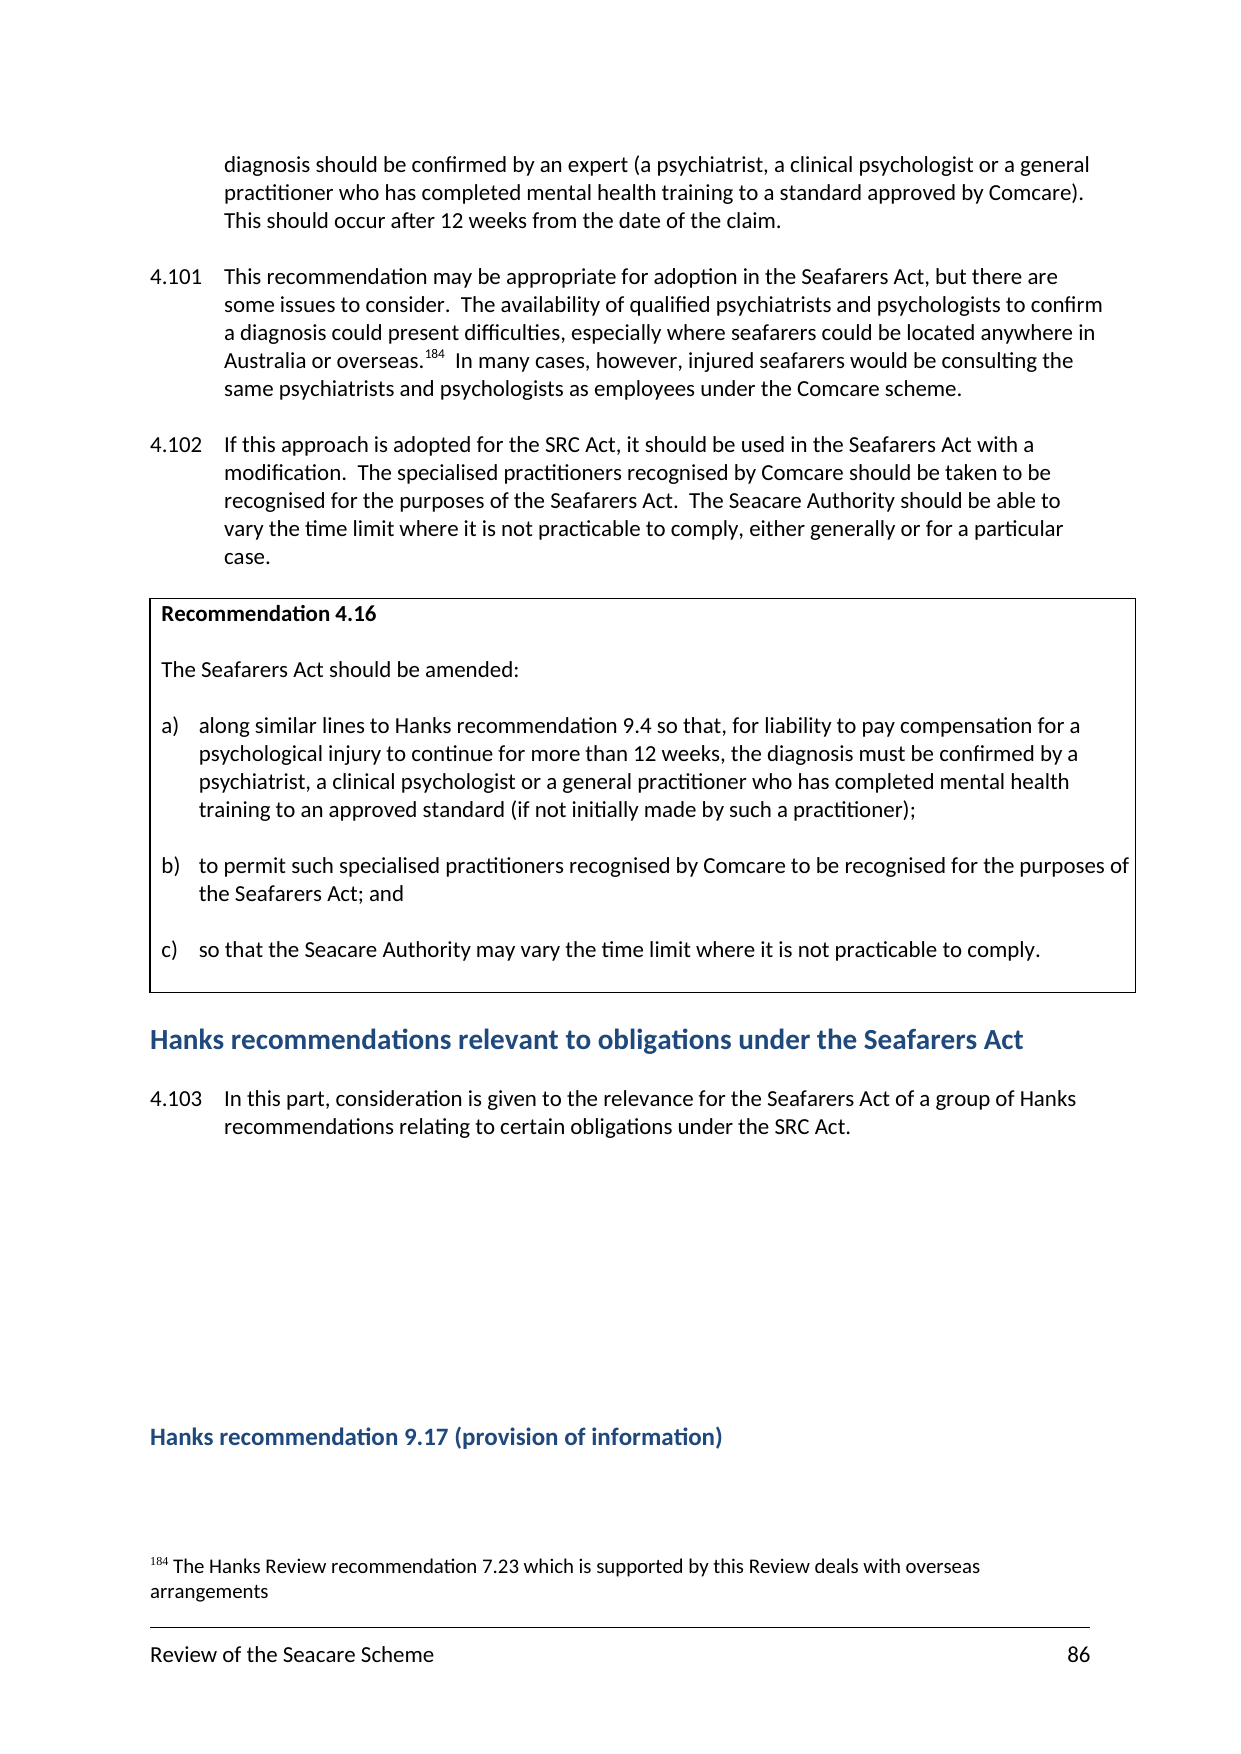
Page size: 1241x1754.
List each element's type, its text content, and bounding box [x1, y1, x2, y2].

subtitle Hanks recommendations relevant to obligations under the Seafarers Act [150, 1021, 1090, 1056]
table_header Recommendation 4.16 The Seafarers Act should be amended: along similar lines to Hanks recommendation 9.4 so that, for liability to pay compensation for a psychological injury to continue for more than 12 weeks, the diagnosis must be confirmed by a psychiatrist, a clinical psychologist or a general practitioner who has completed mental health training to an approved standard (if not initially made by such a practitioner); to permit such specialised practitioners recognised by Comcare to be recognised for the purposes of the Seafarers Act; and so that the Seacare Authority may vary the time limit where it is not practicable to comply. [151, 599, 1135, 992]
list If this approach is adopted for the SRC Act, it should be used in the Seafarers Act with a modification. The specialised practitioners recognised by Comcare should be taken to be recognised for the purposes of the Seafarers Act. The Seacare Authority should be able to vary the time limit where it is not practicable to comply, either generally or for a particular case. [150, 430, 1105, 570]
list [150, 150, 1105, 234]
list This recommendation may be appropriate for adoption in the Seafarers Act, but there are some issues to consider. The availability of qualified psychiatrists and psychologists to confirm a diagnosis could present difficulties, especially where seafarers could be located anywhere in Australia or overseas. In many cases, however, injured seafarers would be consulting the same psychiatrists and psychologists as employees under the Comcare scheme. [150, 262, 1105, 402]
list In this part, consideration is given to the relevance for the Seafarers Act of a group of Hanks recommendations relating to certain obligations under the SRC Act. [150, 1084, 1105, 1140]
subtitle Hanks recommendation 9.17 (provision of information) [150, 1421, 1090, 1451]
